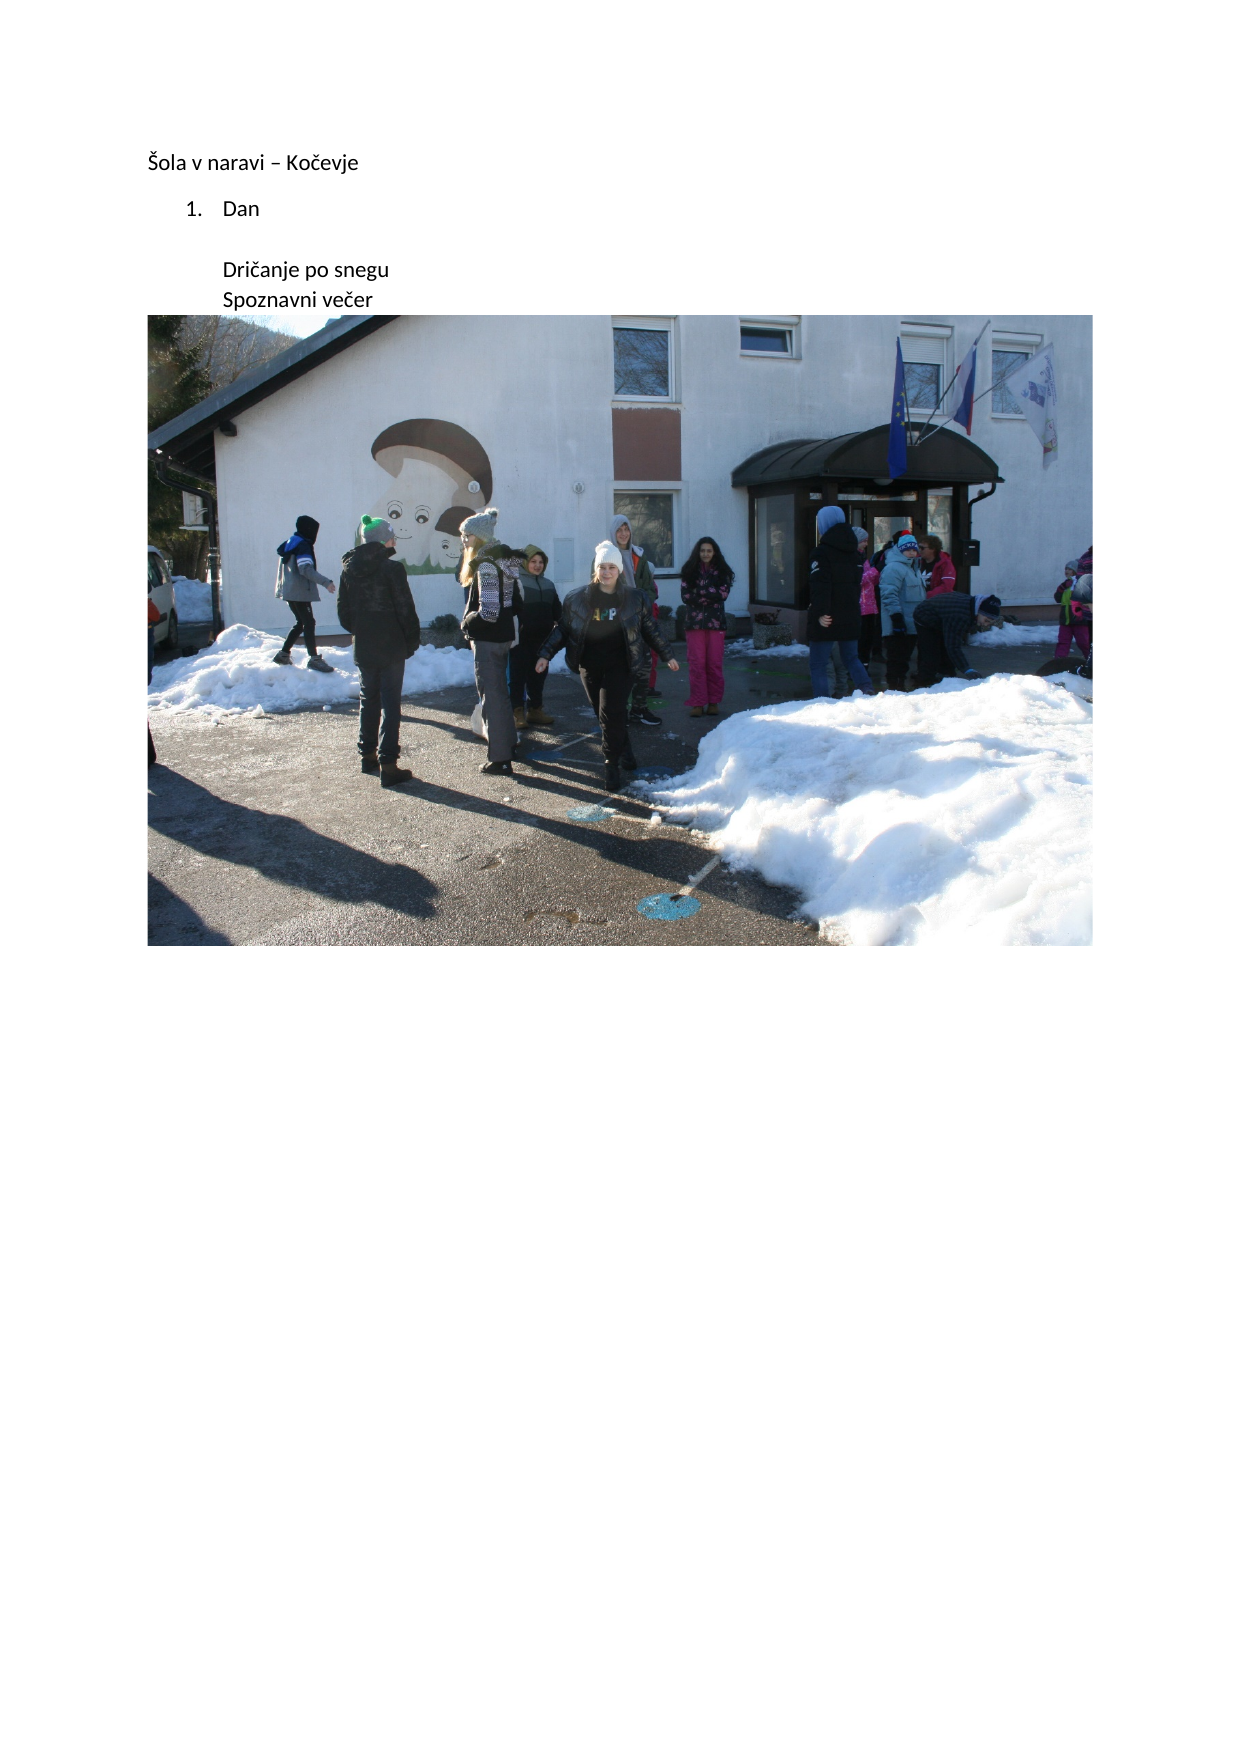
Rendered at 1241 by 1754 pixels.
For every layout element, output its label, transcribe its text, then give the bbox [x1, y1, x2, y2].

list Spoznavni večer [148, 285, 1093, 315]
text Šola v naravi – Kočevje [148, 148, 1093, 176]
list Dan [185, 194, 1093, 222]
picture [147, 315, 1093, 946]
list Dričanje po snegu [223, 255, 1093, 283]
